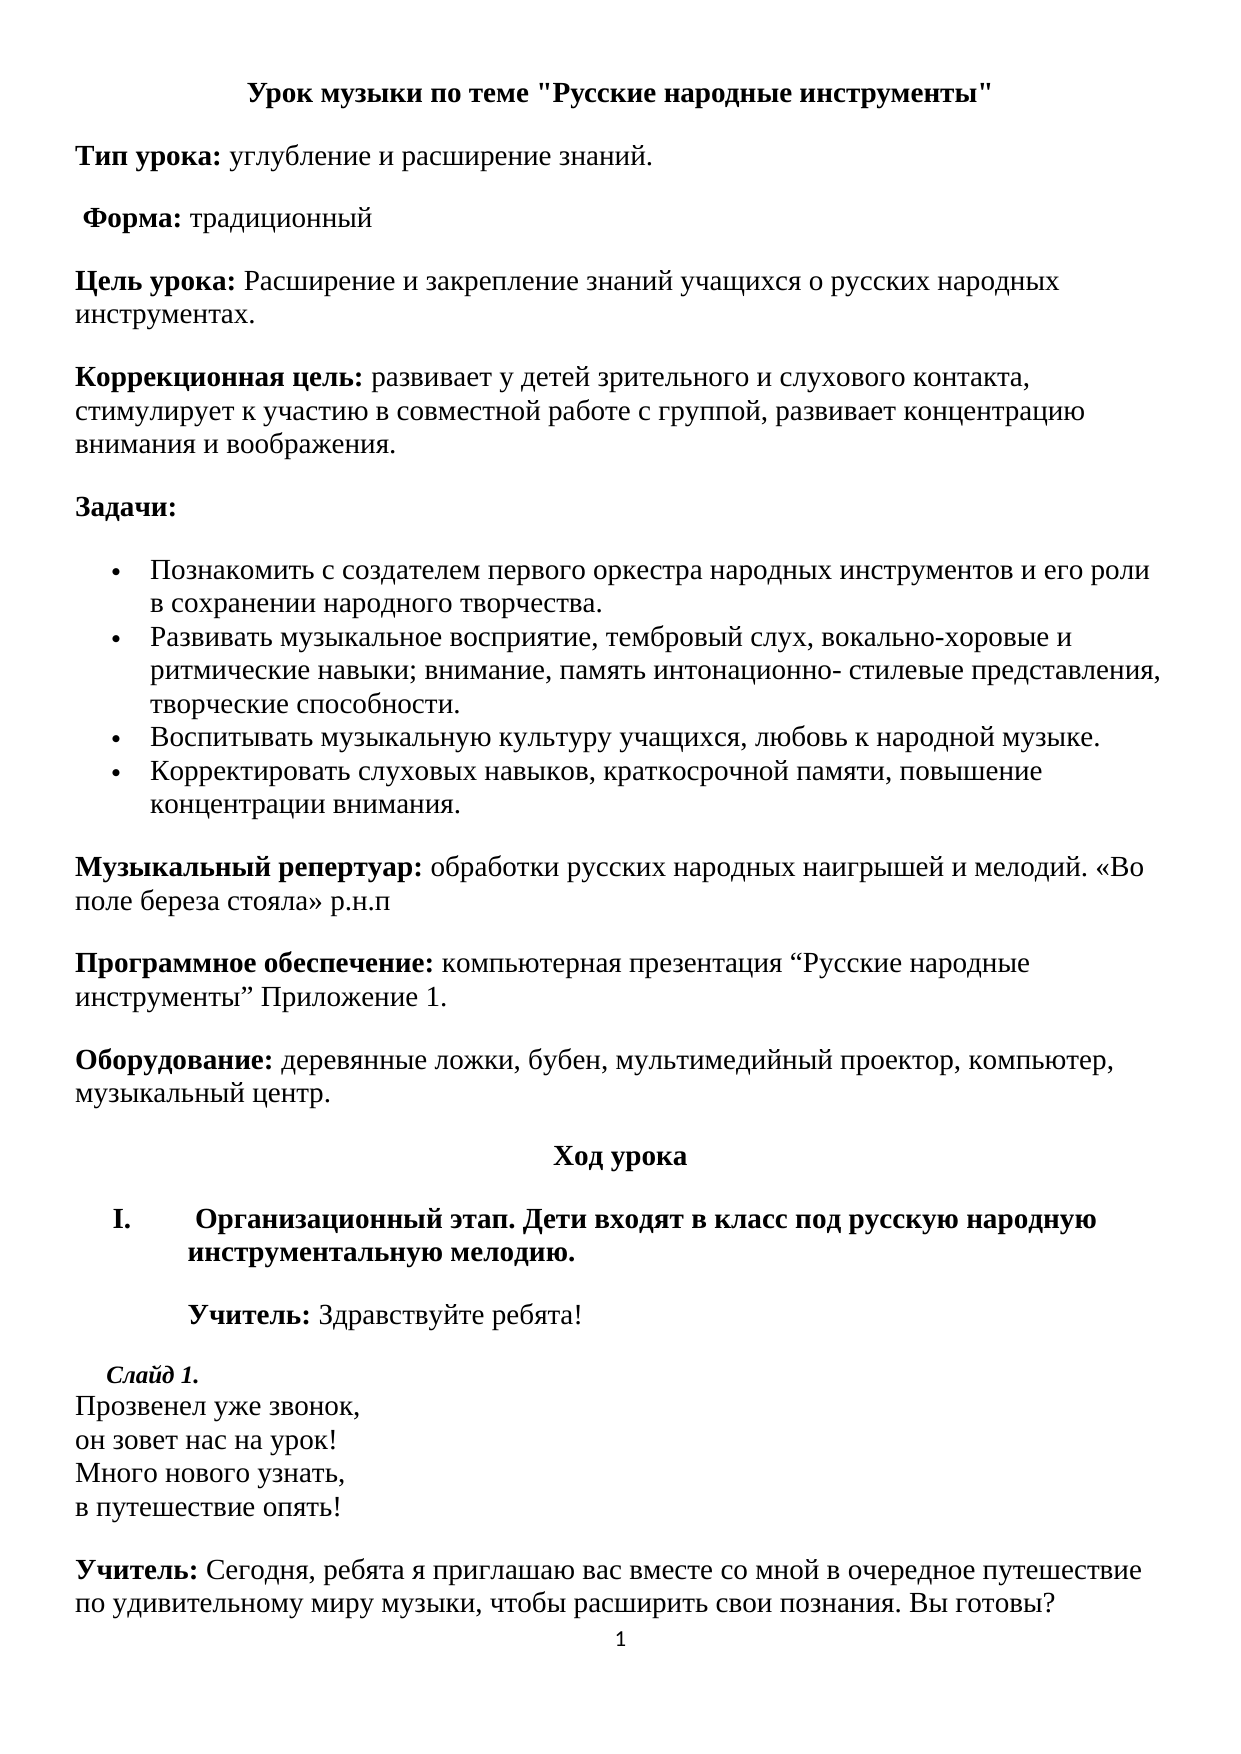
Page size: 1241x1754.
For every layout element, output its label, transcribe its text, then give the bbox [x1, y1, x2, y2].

text Прозвенел уже звонок, он зовет нас на урок! Много нового узнать, в путешествие опять! [75, 1388, 1165, 1523]
text Задачи: [75, 489, 1165, 523]
text Коррекционная цель: развивает у детей зрительного и слухового контакта, стимулирует к участию в совместной работе с группой, развивает концентрацию внимания и воображения. [75, 359, 1165, 460]
text Тип урока: углубление и расширение знаний. [75, 138, 1165, 171]
text Урок музыки по теме "Русские народные инструменты" [75, 75, 1165, 108]
text Программное обеспечение: компьютерная презентация “Русские народные инструменты” Приложение 1. [75, 946, 1165, 1013]
text Ход урока [75, 1138, 1165, 1172]
text Учитель: Сегодня, ребята я приглашаю вас вместе со мной в очередное путешествие по удивительному миру музыки, чтобы расширить свои познания. Вы готовы? [75, 1552, 1165, 1619]
list Воспитывать музыкальную культуру учащихся, любовь к народной музыке. [112, 719, 1165, 753]
list Корректировать слуховых навыков, краткосрочной памяти, повышение концентрации внимания. [112, 753, 1165, 820]
text Оборудование: деревянные ложки, бубен, мультимедийный проектор, компьютер, музыкальный центр. [75, 1042, 1165, 1109]
text Слайд 1. [75, 1360, 1165, 1388]
text Форма: традиционный [75, 200, 1165, 234]
text Цель урока: Расширение и закрепление знаний учащихся о русских народных инструментах. [75, 263, 1165, 330]
list Познакомить с создателем первого оркестра народных инструментов и его роли в сохранении народного творчества. [112, 552, 1165, 619]
list Организационный этап. Дети входят в класс под русскую народную инструментальную мелодию. [112, 1201, 1165, 1268]
text Учитель: Здравствуйте ребята! [187, 1297, 1165, 1331]
list Развивать музыкальное восприятие, тембровый слух, вокально-хоровые и ритмические навыки; внимание, память интонационно- стилевые представления, творческие способности. [112, 619, 1165, 719]
text Музыкальный репертуар: обработки русских народных наигрышей и мелодий. «Во поле береза стояла» р.н.п [75, 849, 1165, 916]
